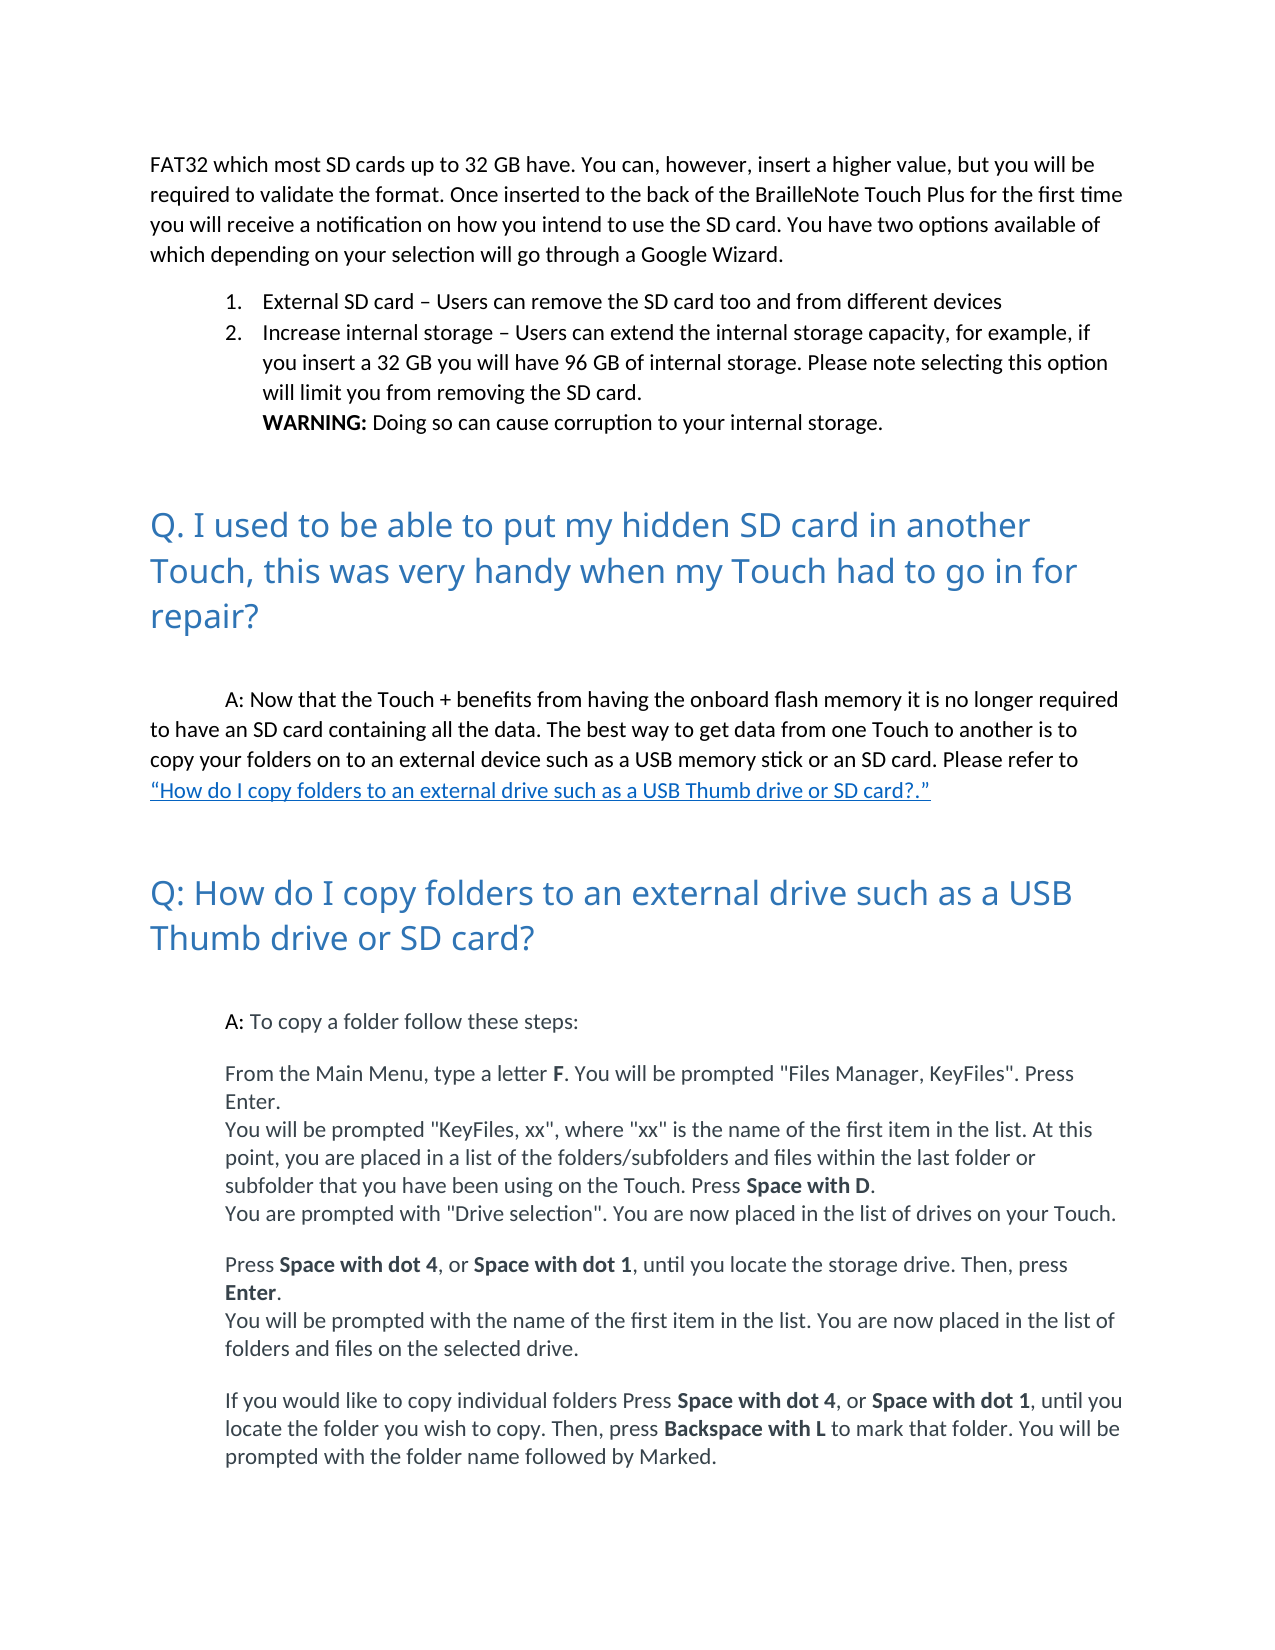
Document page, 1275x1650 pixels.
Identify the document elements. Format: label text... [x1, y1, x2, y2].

subtitle Q: How do I copy folders to an external drive such as a USB Thumb drive or SD card? [150, 869, 1125, 960]
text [150, 150, 1125, 269]
text You are prompted with "Drive selection". You are now placed in the list of drives on your Touch. [150, 1199, 1125, 1227]
text You will be prompted with the name of the first item in the list. You are now placed in the list of folders and files on the selected drive. [225, 1306, 1125, 1362]
list WARNING: Doing so can cause corruption to your internal storage. [262, 408, 1125, 436]
list Increase internal storage – Users can extend the internal storage capacity, for example, if you insert a 32 GB you will have 96 GB of internal storage. Please note selecting this option will limit you from removing the SD card. [225, 318, 1125, 406]
text From the Main Menu, type a letter F. You will be prompted "Files Manager, KeyFiles". Press Enter. [225, 1059, 1125, 1115]
text Press Space with dot 4, or Space with dot 1, until you locate the storage drive. Then, press Enter. [225, 1250, 1125, 1306]
text A: Now that the Touch + benefits from having the onboard flash memory it is no longer required to have an SD card containing all the data. The best way to get data from one Touch to another is to copy your folders on to an external device such as a USB memory stick or an SD card. Please refer to “How do I copy folders to an external drive such as a USB Thumb drive or SD card?.” [150, 685, 1125, 804]
list External SD card – Users can remove the SD card too and from different devices [225, 287, 1125, 316]
subtitle Q. I used to be able to put my hidden SD card in another Touch, this was very handy when my Touch had to go in for repair? [150, 502, 1125, 638]
text You will be prompted "KeyFiles, xx", where "xx" is the name of the first item in the list. At this point, you are placed in a list of the folders/subfolders and files within the last folder or subfolder that you have been using on the Touch. Press Space with D. [225, 1115, 1125, 1199]
text A: To copy a folder follow these steps: [150, 1007, 1125, 1035]
text If you would like to copy individual folders Press Space with dot 4, or Space with dot 1, until you locate the folder you wish to copy. Then, press Backspace with L to mark that folder. You will be prompted with the folder name followed by Marked. [225, 1386, 1125, 1470]
